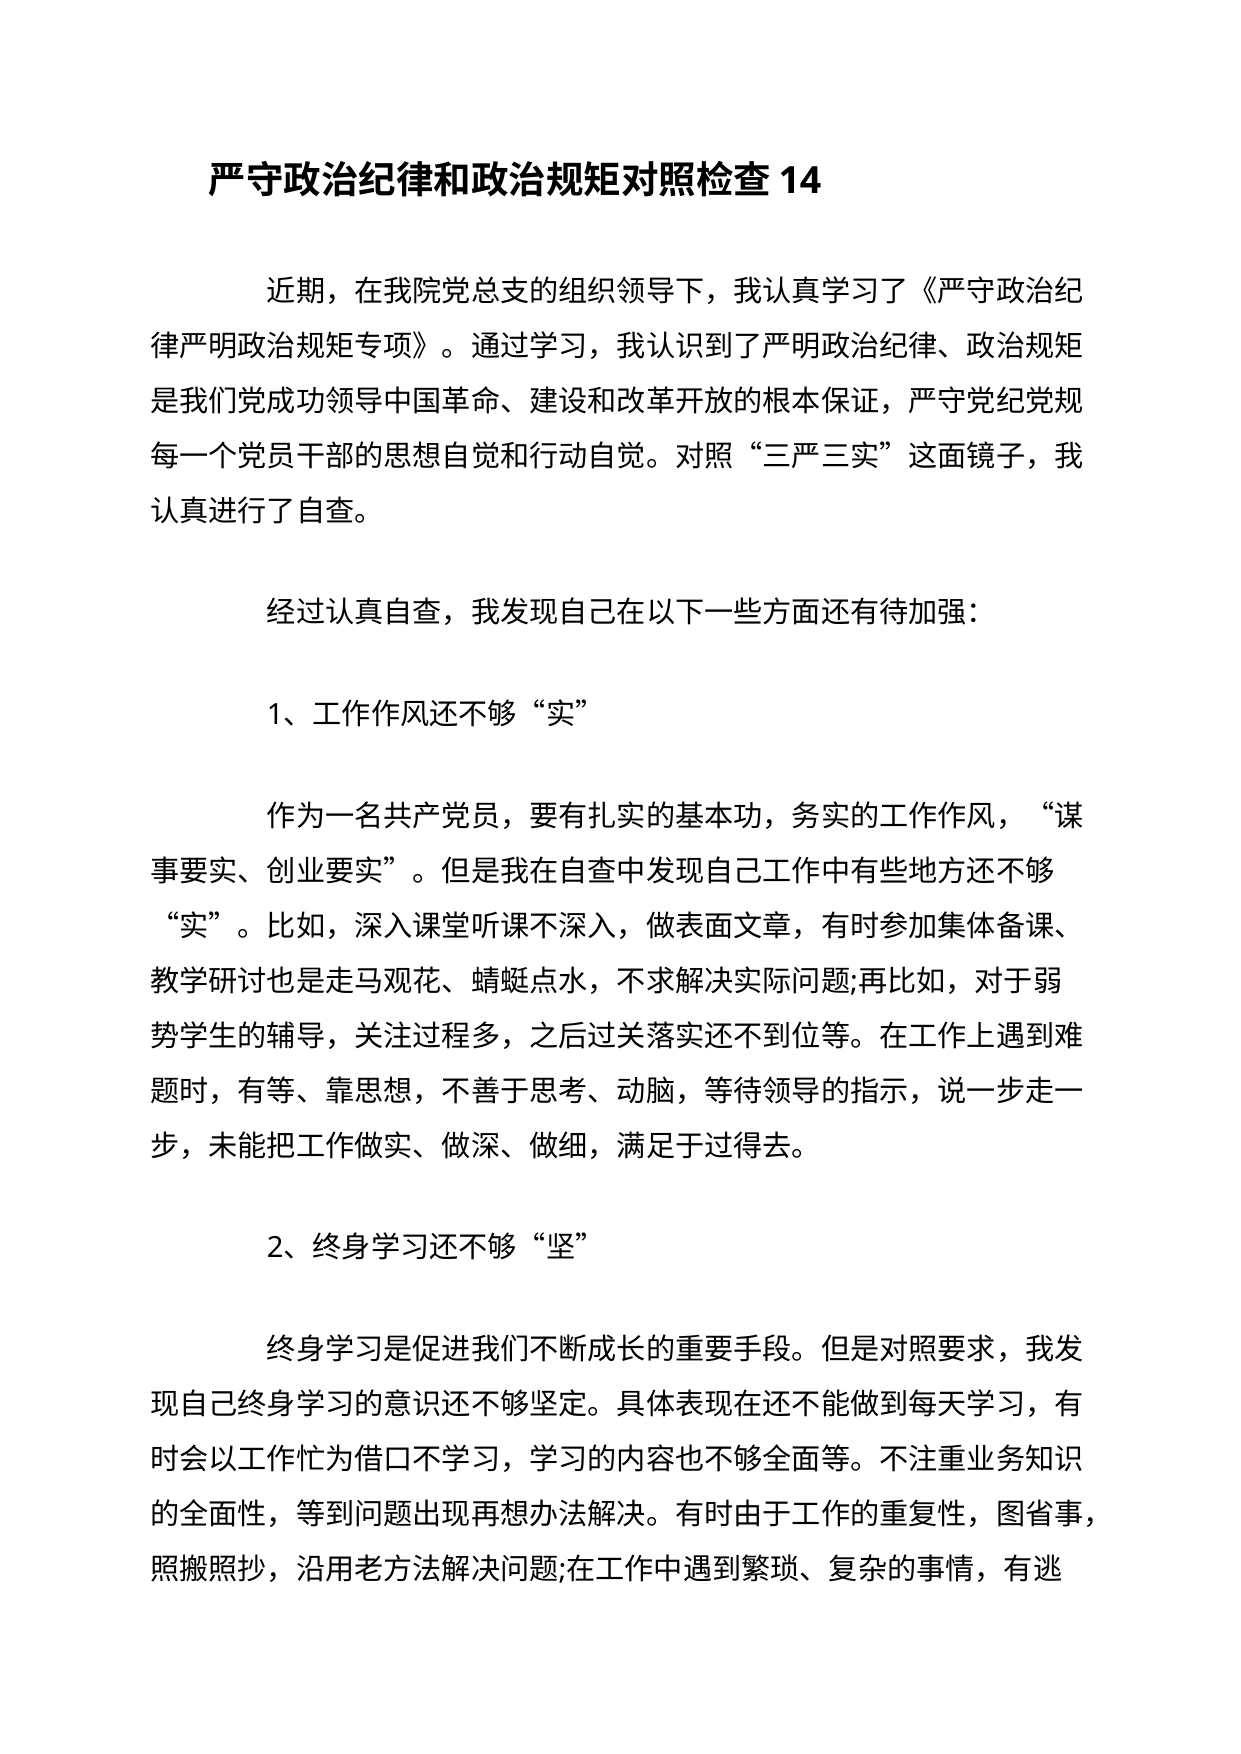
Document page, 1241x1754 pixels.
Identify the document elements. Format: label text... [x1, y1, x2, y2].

text 近期，在我院党总支的组织领导下，我认真学习了《严守政治纪律严明政治规矩专项》。通过学习，我认识到了严明政治纪律、政治规矩是我们党成功领导中国革命、建设和改革开放的根本保证，严守党纪党规每一个党员干部的思想自觉和行动自觉。对照“三严三实”这面镜子，我认真进行了自查。 [150, 268, 1090, 529]
text 经过认真自查，我发现自己在以下一些方面还有待加强： [150, 589, 1090, 631]
text 1、工作作风还不够“实” [150, 691, 1090, 733]
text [150, 1326, 1090, 1588]
text 作为一名共产党员，要有扎实的基本功，务实的工作作风，“谋事要实、创业要实”。但是我在自查中发现自己工作中有些地方还不够“实”。比如，深入课堂听课不深入，做表面文章，有时参加集体备课、教学研讨也是走马观花、蜻蜓点水，不求解决实际问题;再比如，对于弱势学生的辅导，关注过程多，之后过关落实还不到位等。在工作上遇到难题时，有等、靠思想，不善于思考、动脑，等待领导的指示，说一步走一步，未能把工作做实、做深、做细，满足于过得去。 [150, 793, 1090, 1164]
text 严守政治纪律和政治规矩对照检查14 [150, 150, 1090, 204]
text 2、终身学习还不够“坚” [150, 1224, 1090, 1266]
